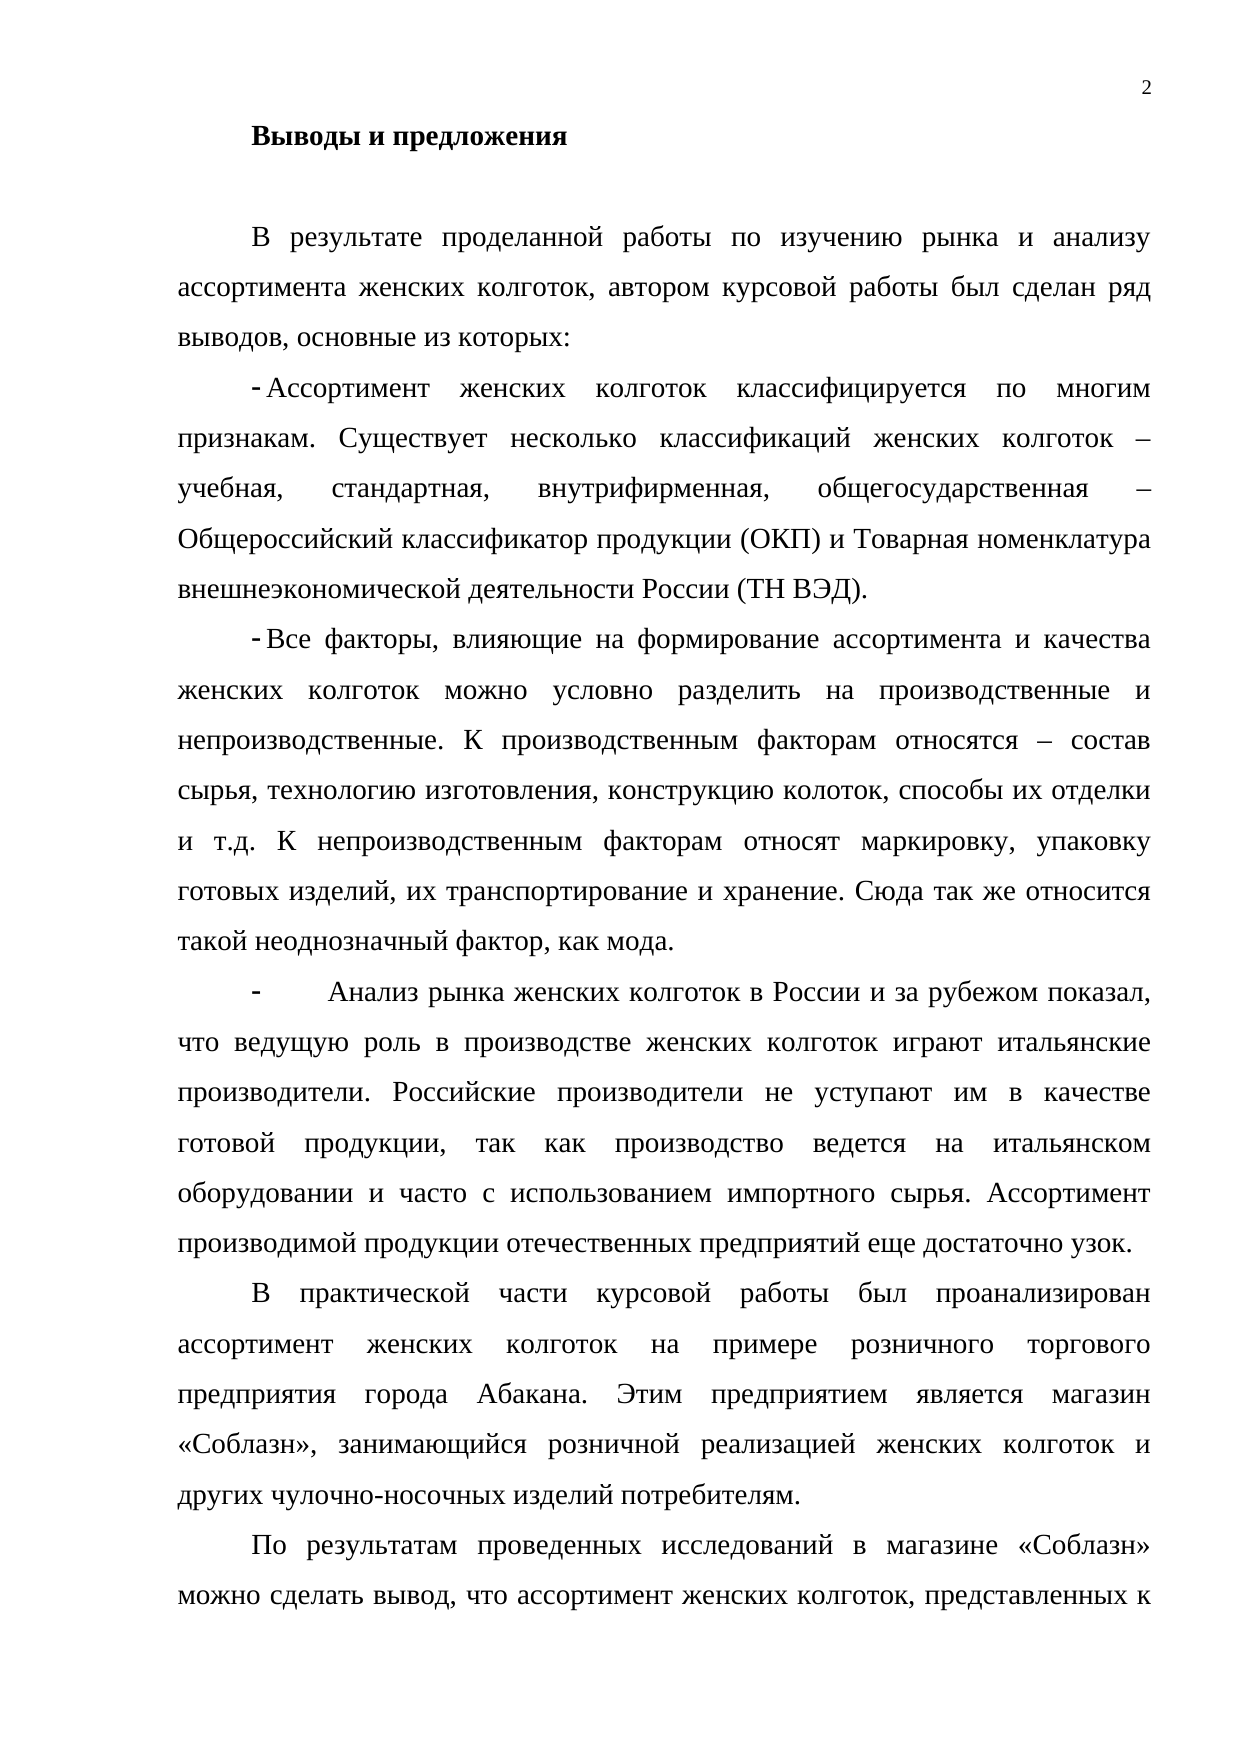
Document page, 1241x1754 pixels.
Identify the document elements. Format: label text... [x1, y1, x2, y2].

list Ассортимент женских колготок классифицируется по многим признакам. Существует несколько классификаций женских колготок – учебная, стандартная, внутрифирменная, общегосударственная – Общероссийский классификатор продукции (ОКП) и Товарная номенклатура внешнеэкономической деятельности России (ТН ВЭД). [177, 370, 1152, 604]
text В практической части курсовой работы был проанализирован ассортимент женских колготок на примере розничного торгового предприятия города Абакана. Этим предприятием является магазин «Соблазн», занимающийся розничной реализацией женских колготок и других чулочно-носочных изделий потребителям. [177, 1276, 1152, 1510]
text В результате проделанной работы по изучению рынка и анализу ассортимента женских колготок, автором курсовой работы был сделан ряд выводов, основные из которых: [177, 219, 1152, 353]
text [177, 1527, 1152, 1611]
text Выводы и предложения [177, 118, 1152, 152]
list Все факторы, влияющие на формирование ассортимента и качества женских колготок можно условно разделить на производственные и непроизводственные. К производственным факторам относятся – состав сырья, технологию изготовления, конструкцию колоток, способы их отделки и т.д. К непроизводственным факторам относят маркировку, упаковку готовых изделий, их транспортирование и хранение. Сюда так же относится такой неоднозначный фактор, как мода. [177, 621, 1152, 957]
list Анализ рынка женских колготок в России и за рубежом показал, что ведущую роль в производстве женских колготок играют итальянские производители. Российские производители не уступают им в качестве готовой продукции, так как производство ведется на итальянском оборудовании и часто с использованием импортного сырья. Ассортимент производимой продукции отечественных предприятий еще достаточно узок. [177, 974, 1152, 1259]
